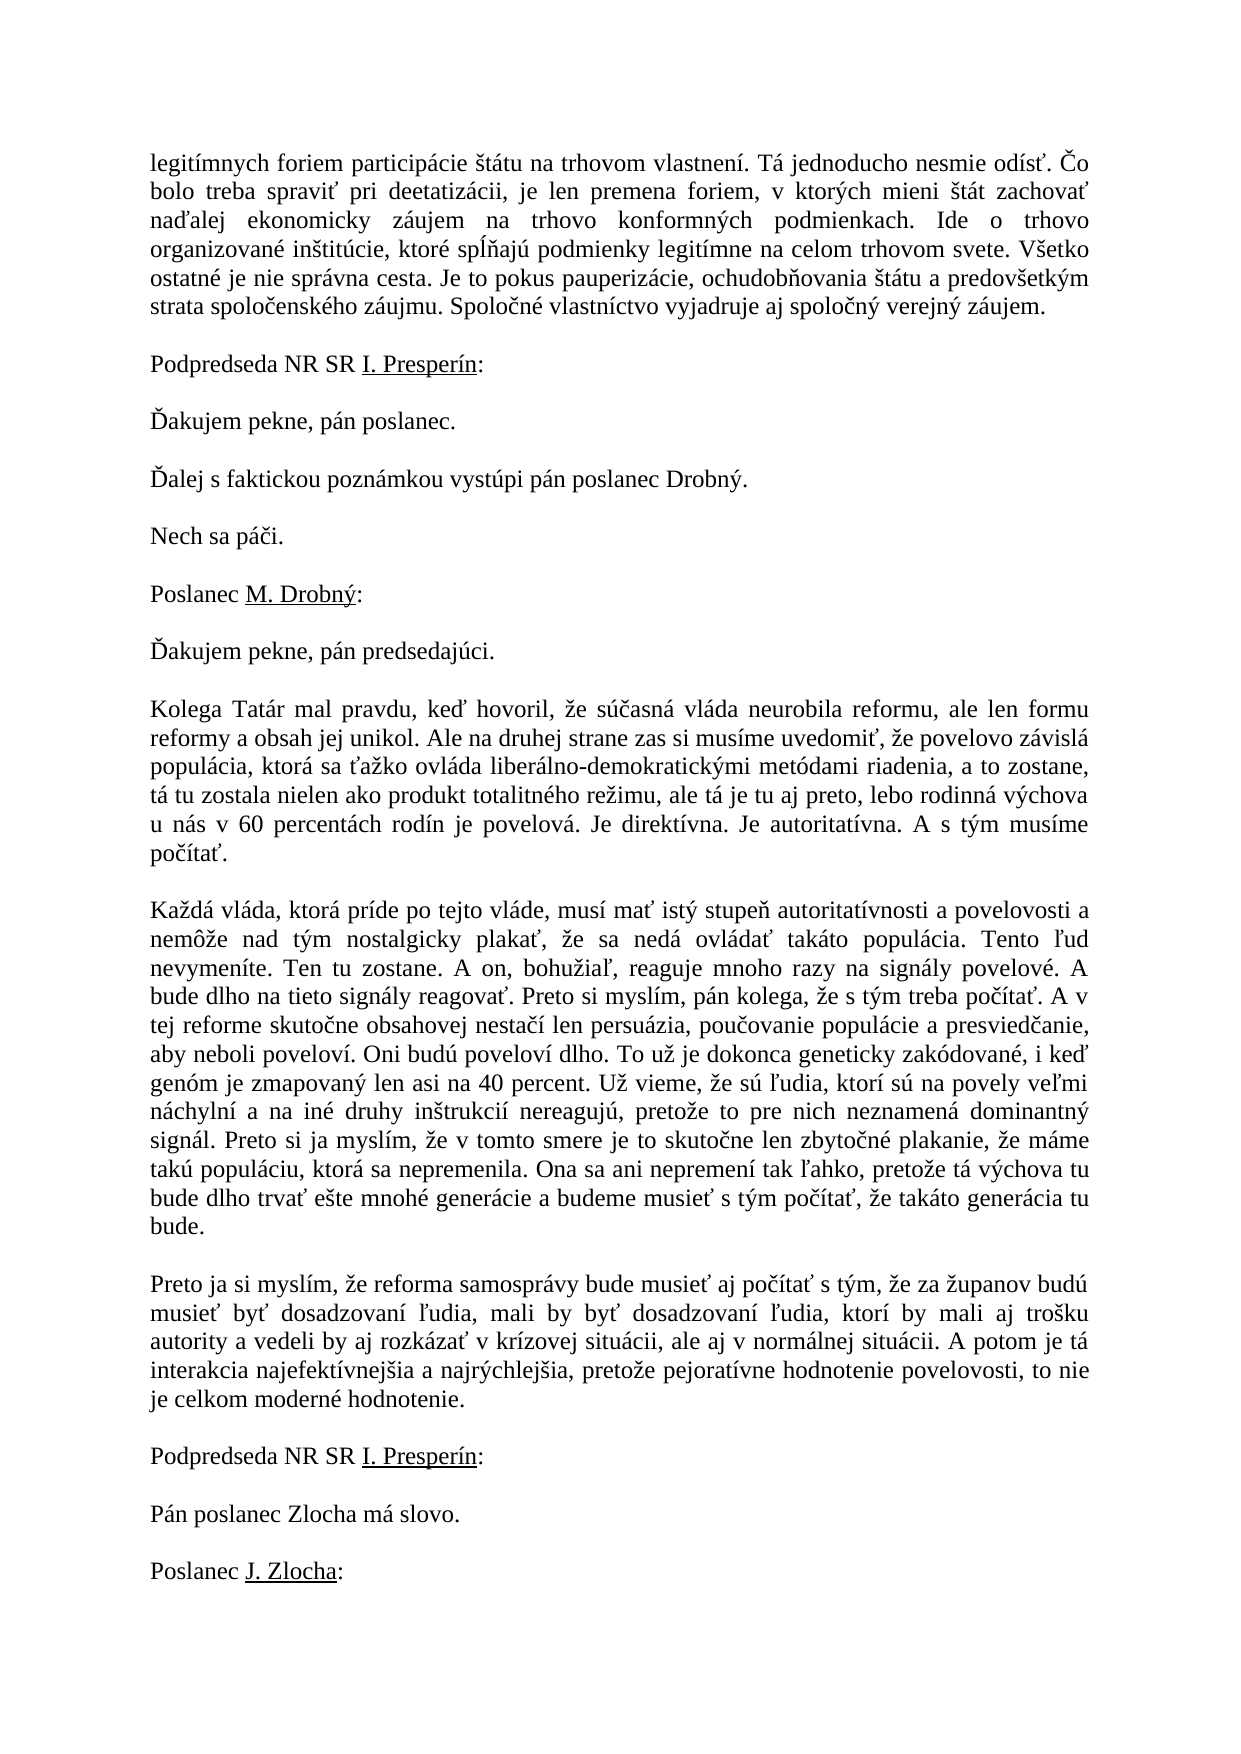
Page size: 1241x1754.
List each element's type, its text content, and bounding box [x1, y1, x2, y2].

text Ďalej s faktickou poznámkou vystúpi pán poslanec Drobný. [150, 464, 1090, 493]
text Poslanec M. Drobný: [150, 579, 1090, 608]
text Pán poslanec Zlocha má slovo. [150, 1499, 1090, 1528]
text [150, 148, 1090, 320]
text Nech sa páči. [150, 521, 1090, 550]
text Podpredseda NR SR I. Presperín: [150, 349, 1090, 378]
text Preto ja si myslím, že reforma samosprávy bude musieť aj počítať s tým, že za županov budú musieť byť dosadzovaní ľudia, mali by byť dosadzovaní ľudia, ktorí by mali aj trošku autority a vedeli by aj rozkázať v krízovej situácii, ale aj v normálnej situácii. A potom je tá interakcia najefektívnejšia a najrýchlejšia, pretože pejoratívne hodnotenie povelovosti, to nie je celkom moderné hodnotenie. [150, 1269, 1090, 1413]
text Ďakujem pekne, pán predsedajúci. [150, 636, 1090, 665]
text Ďakujem pekne, pán poslanec. [150, 406, 1090, 435]
text Podpredseda NR SR I. Presperín: [150, 1441, 1090, 1470]
text Každá vláda, ktorá príde po tejto vláde, musí mať istý stupeň autoritatívnosti a povelovosti a nemôže nad tým nostalgicky plakať, že sa nedá ovládať takáto populácia. Tento ľud nevymeníte. Ten tu zostane. A on, bohužiaľ, reaguje mnoho razy na signály povelové. A bude dlho na tieto signály reagovať. Preto si myslím, pán kolega, že s tým treba počítať. A v tej reforme skutočne obsahovej nestačí len persuázia, poučovanie populácie a presviedčanie, aby neboli poveloví. Oni budú poveloví dlho. To už je dokonca geneticky zakódované, i keď genóm je zmapovaný len asi na 40 percent. Už vieme, že sú ľudia, ktorí sú na povely veľmi náchylní a na iné druhy inštrukcií nereagujú, pretože to pre nich neznamená dominantný signál. Preto si ja myslím, že v tomto smere je to skutočne len zbytočné plakanie, že máme takú populáciu, ktorá sa nepremenila. Ona sa ani nepremení tak ľahko, pretože tá výchova tu bude dlho trvať ešte mnohé generácie a budeme musieť s tým počítať, že takáto generácia tu bude. [150, 895, 1090, 1240]
text Kolega Tatár mal pravdu, keď hovoril, že súčasná vláda neurobila reformu, ale len formu reformy a obsah jej unikol. Ale na druhej strane zas si musíme uvedomiť, že povelovo závislá populácia, ktorá sa ťažko ovláda liberálno-demokratickými metódami riadenia, a to zostane, tá tu zostala nielen ako produkt totalitného režimu, ale tá je tu aj preto, lebo rodinná výchova u nás v 60 percentách rodín je povelová. Je direktívna. Je autoritatívna. A s tým musíme počítať. [150, 694, 1090, 866]
text Poslanec J. Zlocha: [150, 1556, 1090, 1585]
